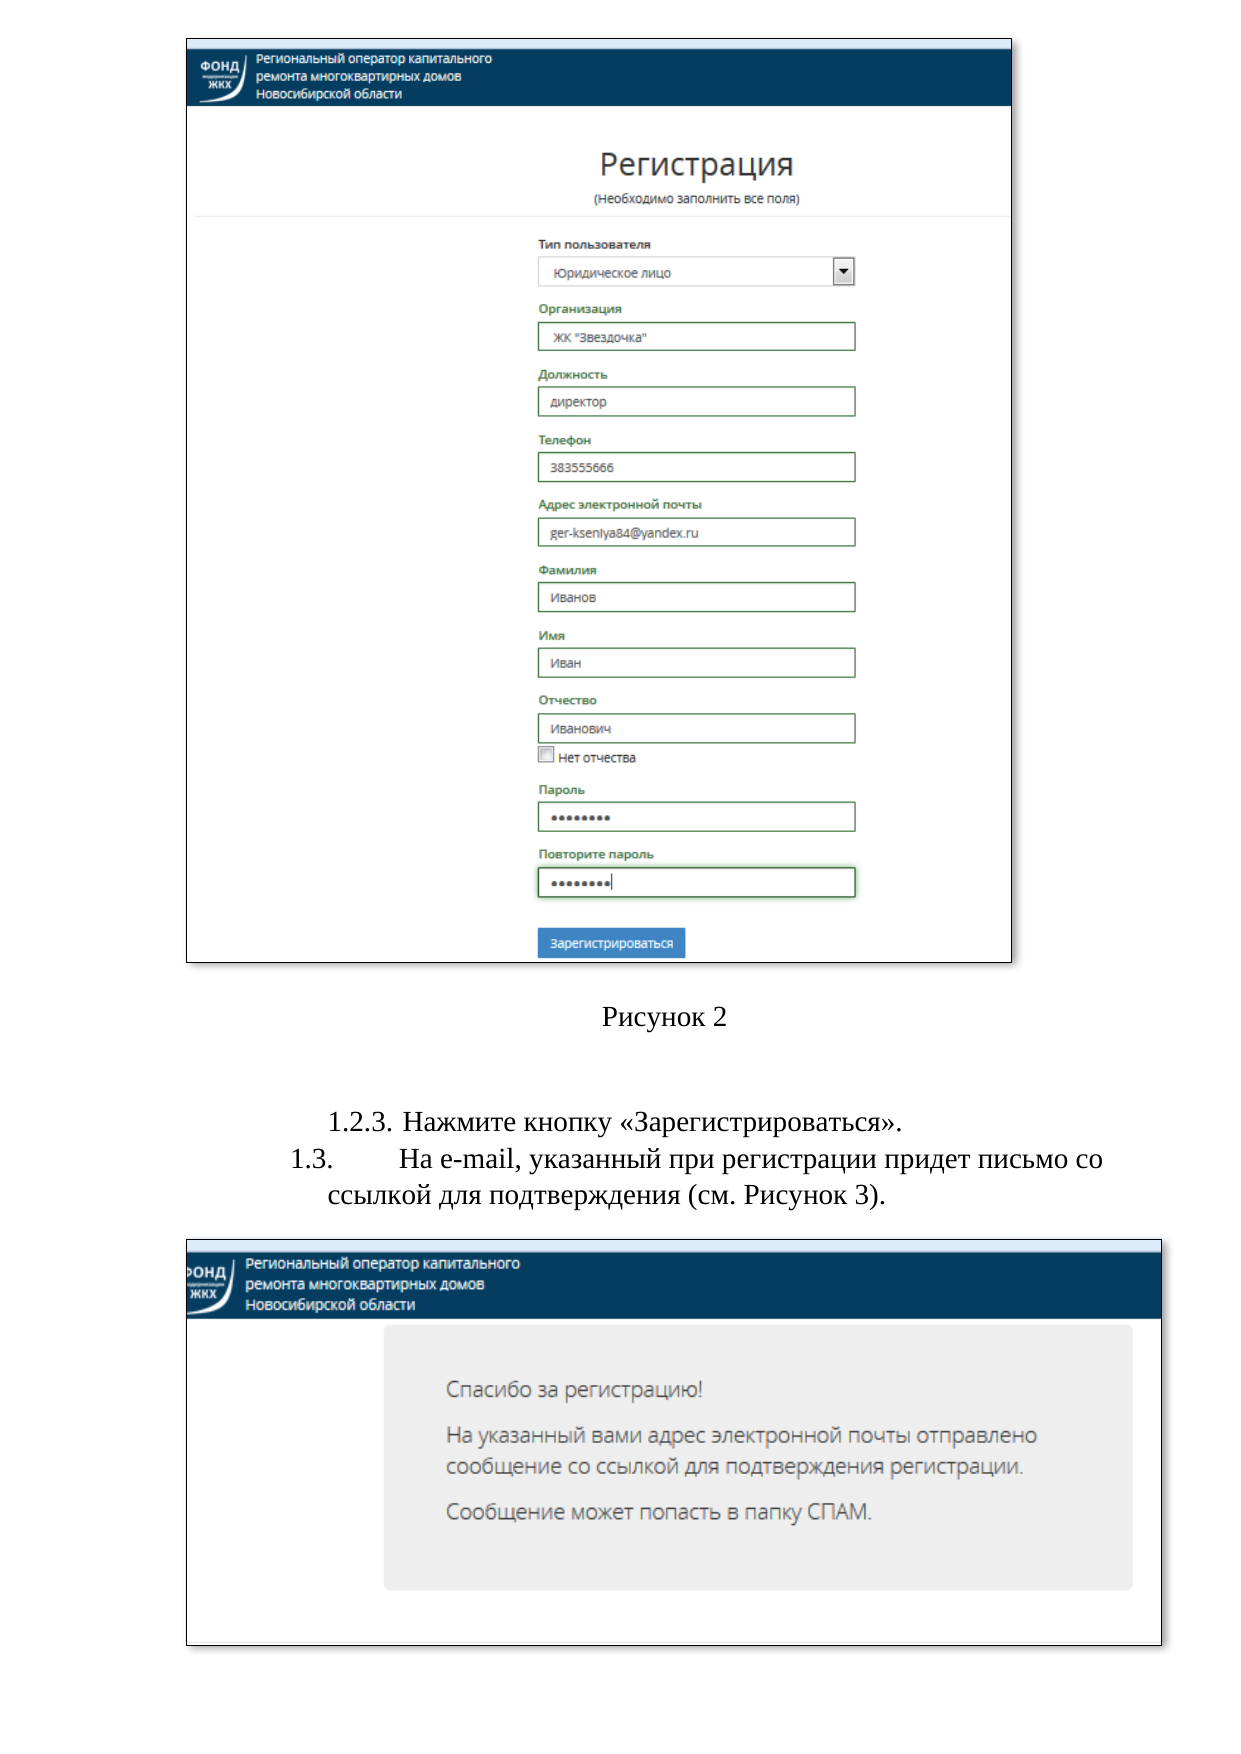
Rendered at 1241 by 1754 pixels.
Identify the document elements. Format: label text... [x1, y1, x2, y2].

picture [187, 1240, 1161, 1645]
list На e-mail, указанный при регистрации придет письмо со ссылкой для подтверждения (см. Рисунок 3). [290, 1141, 1152, 1210]
text Рисунок 2 [177, 999, 1152, 1032]
list Нажмите кнопку «Зарегистрироваться». [327, 1104, 1152, 1138]
picture [187, 39, 1011, 962]
